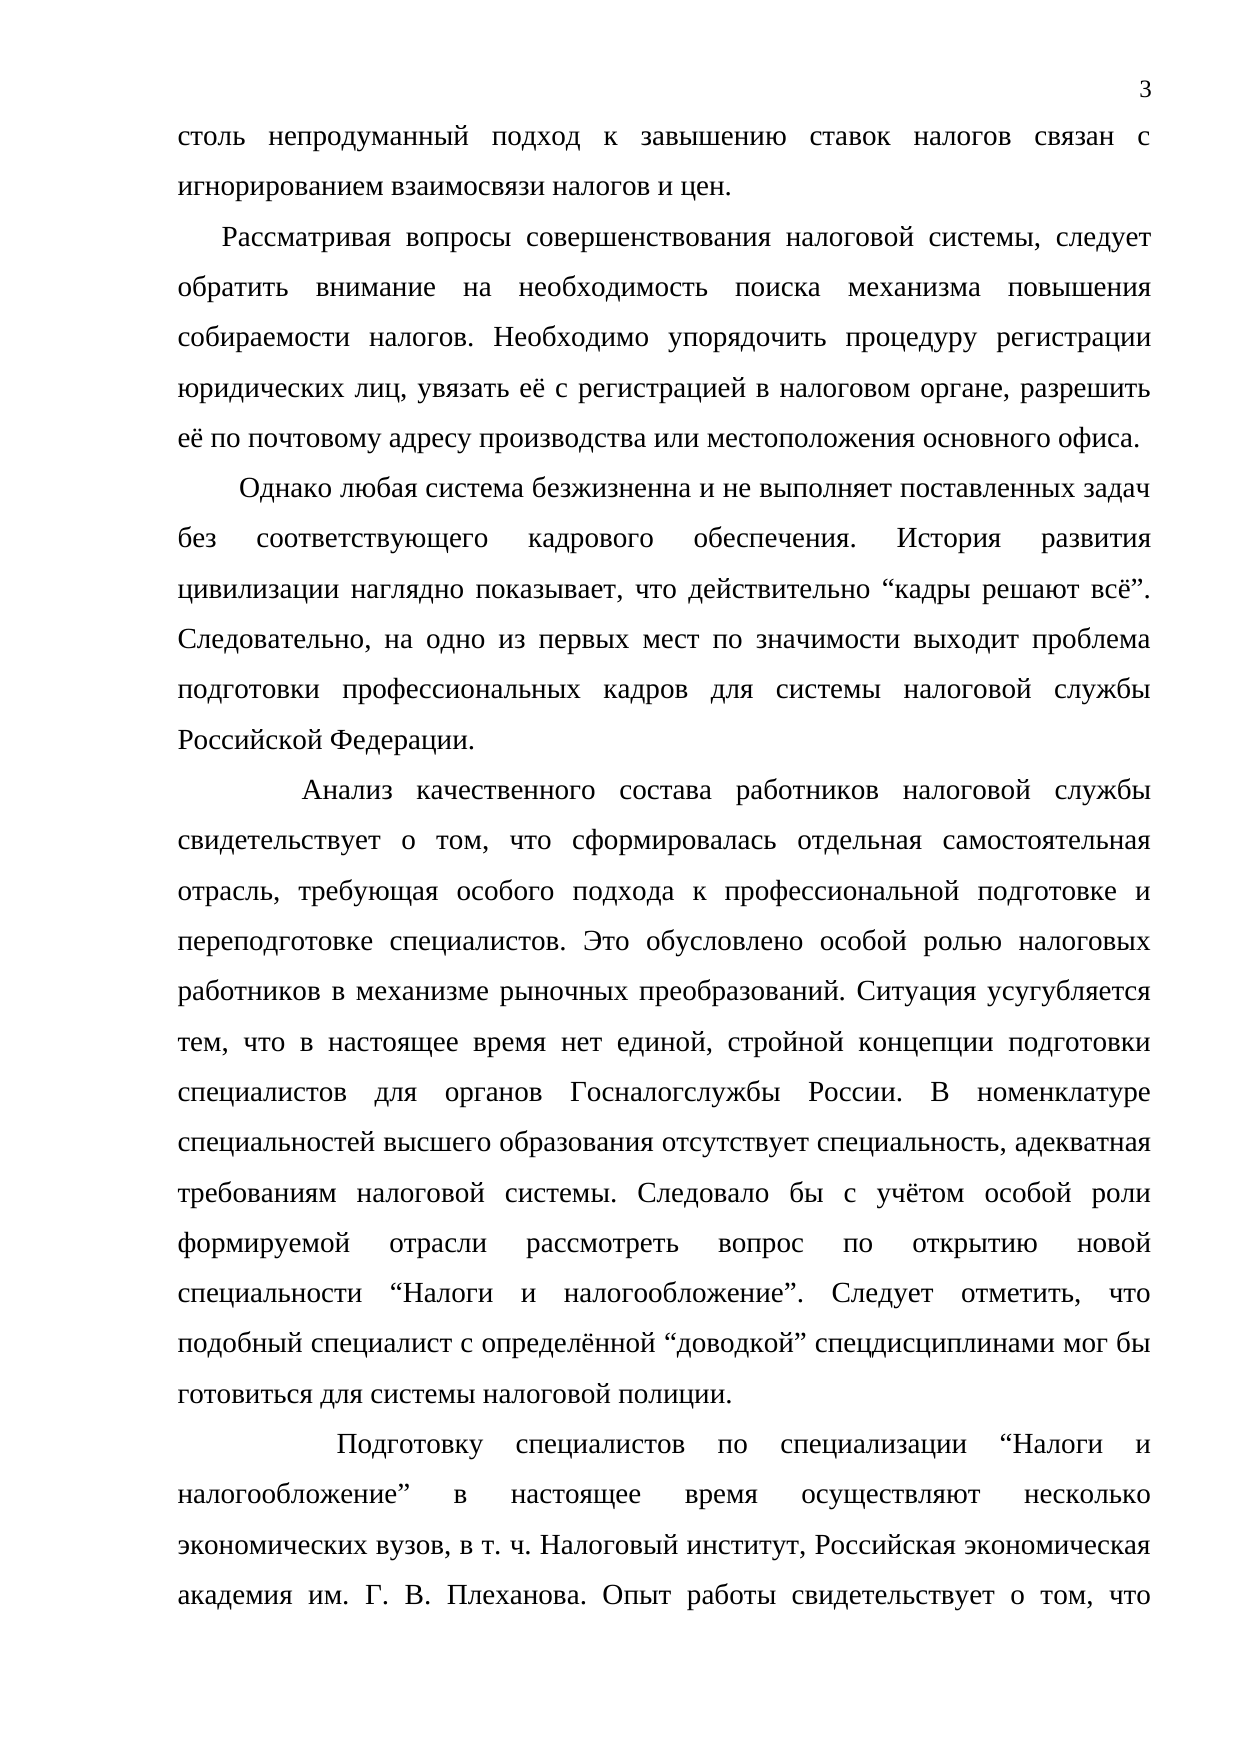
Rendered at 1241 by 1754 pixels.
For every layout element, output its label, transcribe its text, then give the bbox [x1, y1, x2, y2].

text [177, 1426, 1152, 1611]
text Анализ качественного состава работников налоговой службы свидетельствует о том, что сформировалась отдельная самостоятельная отрасль, требующая особого подхода к профессиональной подготовке и переподготовке специалистов. Это обусловлено особой ролью налоговых работников в механизме рыночных преобразований. Ситуация усугубляется тем, что в настоящее время нет единой, стройной концепции подготовки специалистов для органов Госналогслужбы России. В номенклатуре специальностей высшего образования отсутствует специальность, адекватная требованиям налоговой системы. Следовало бы с учётом особой роли формируемой отрасли рассмотреть вопрос по открытию новой специальности “Налоги и налогообложение”. Следует отметить, что подобный специалист с определённой “доводкой” спецдисциплинами мог бы готовиться для системы налоговой полиции. [177, 772, 1152, 1409]
text Однако любая система безжизненна и не выполняет поставленных задач без соответствующего кадрового обеспечения. История развития цивилизации наглядно показывает, что действительно “кадры решают всё”. Следовательно, на одно из первых мест по значимости выходит проблема подготовки профессиональных кадров для системы налоговой службы Российской Федерации. [177, 470, 1152, 755]
text Рассматривая вопросы совершенствования налоговой системы, следует обратить внимание на необходимость поиска механизма повышения собираемости налогов. Необходимо упорядочить процедуру регистрации юридических лиц, увязать её с регистрацией в налоговом органе, разрешить её по почтовому адресу производства или местоположения основного офиса. [177, 219, 1152, 453]
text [177, 118, 1152, 202]
